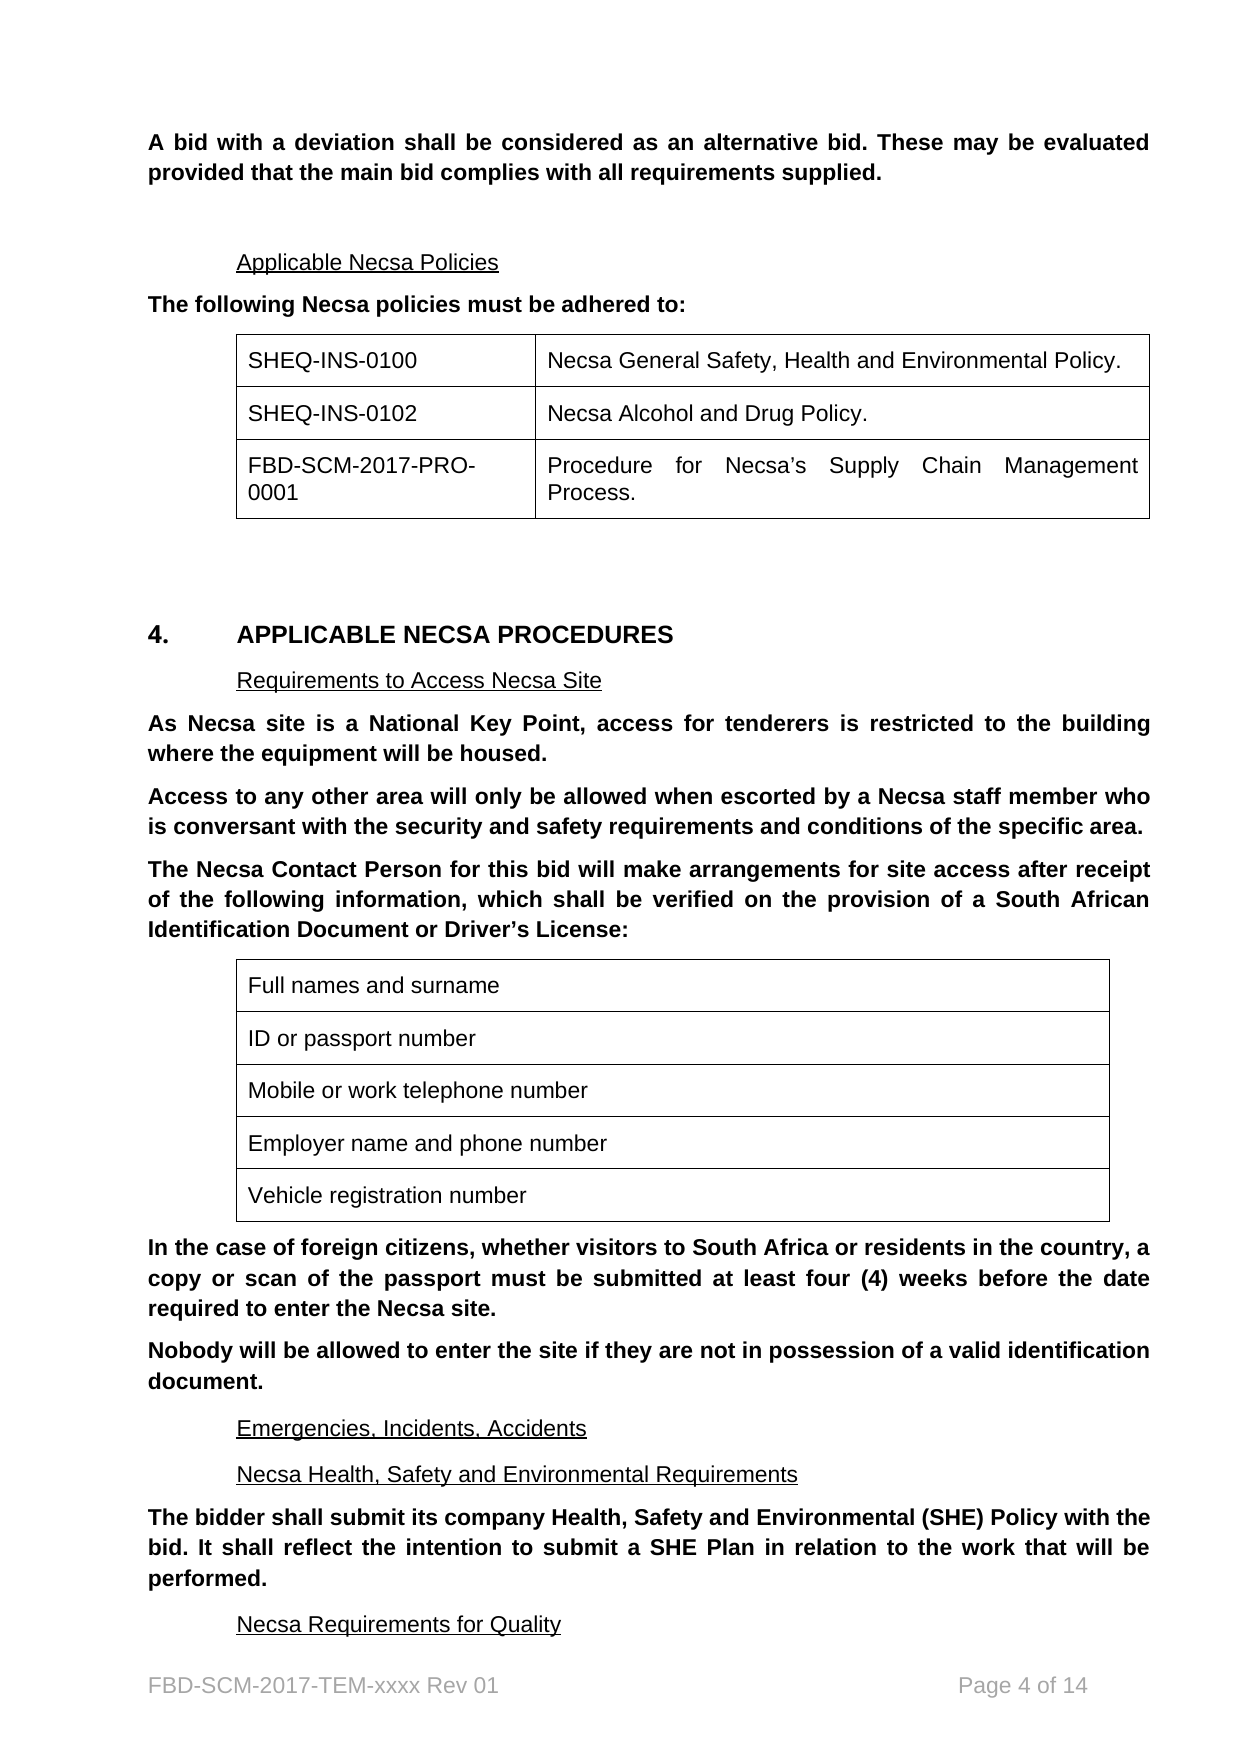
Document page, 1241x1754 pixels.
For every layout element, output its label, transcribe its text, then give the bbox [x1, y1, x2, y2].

table_cell Necsa Alcohol and Drug Policy. [536, 387, 1149, 439]
text In the case of foreign citizens, whether visitors to South Africa or residents in the country, a copy or scan of the passport must be submitted at least four (4) weeks before the date required to enter the Necsa site. [148, 1234, 1152, 1321]
table_cell Vehicle registration number [237, 1169, 1109, 1221]
table_cell Mobile or work telephone number [237, 1065, 1109, 1116]
text The Necsa Contact Person for this bid will make arrangements for site access after receipt of the following information, which shall be verified on the provision of a South African Identification Document or Driver’s License: [148, 856, 1152, 942]
table_cell FBD-SCM-2017-PRO-0001 [237, 440, 535, 517]
text Applicable Necsa Procedures [148, 616, 1152, 650]
table_header Full names and surname [237, 960, 1109, 1011]
text Access to any other area will only be allowed when escorted by a Necsa staff member who is conversant with the security and safety requirements and conditions of the specific area. [148, 783, 1152, 839]
text The bidder shall submit its company Health, Safety and Environmental (SHE) Policy with the bid. It shall reflect the intention to submit a SHE Plan in relation to the work that will be performed. [148, 1504, 1152, 1591]
table_cell SHEQ-INS-0102 [237, 387, 535, 439]
table_cell ID or passport number [237, 1012, 1109, 1063]
text Necsa Requirements for Quality [236, 1611, 1152, 1638]
text As Necsa site is a National Key Point, access for tenderers is restricted to the building where the equipment will be housed. [148, 710, 1152, 766]
table_header Necsa General Safety, Health and Environmental Policy. [536, 335, 1149, 386]
table_cell Procedure for Necsa’s Supply Chain Management Process. [536, 440, 1149, 517]
text Necsa Health, Safety and Environmental Requirements [236, 1461, 1152, 1488]
text Nobody will be allowed to enter the site if they are not in possession of a valid identification document. [148, 1337, 1152, 1394]
text A bid with a deviation shall be considered as an alternative bid. These may be evaluated provided that the main bid complies with all requirements supplied. [148, 129, 1152, 185]
text Requirements to Access Necsa Site [236, 667, 1152, 693]
text The following Necsa policies must be adhered to: [148, 291, 1152, 317]
text Emergencies, Incidents, Accidents [236, 1414, 1152, 1441]
text Applicable Necsa Policies [236, 248, 1152, 275]
table_cell Employer name and phone number [237, 1117, 1109, 1168]
table_header SHEQ-INS-0100 [237, 335, 535, 386]
